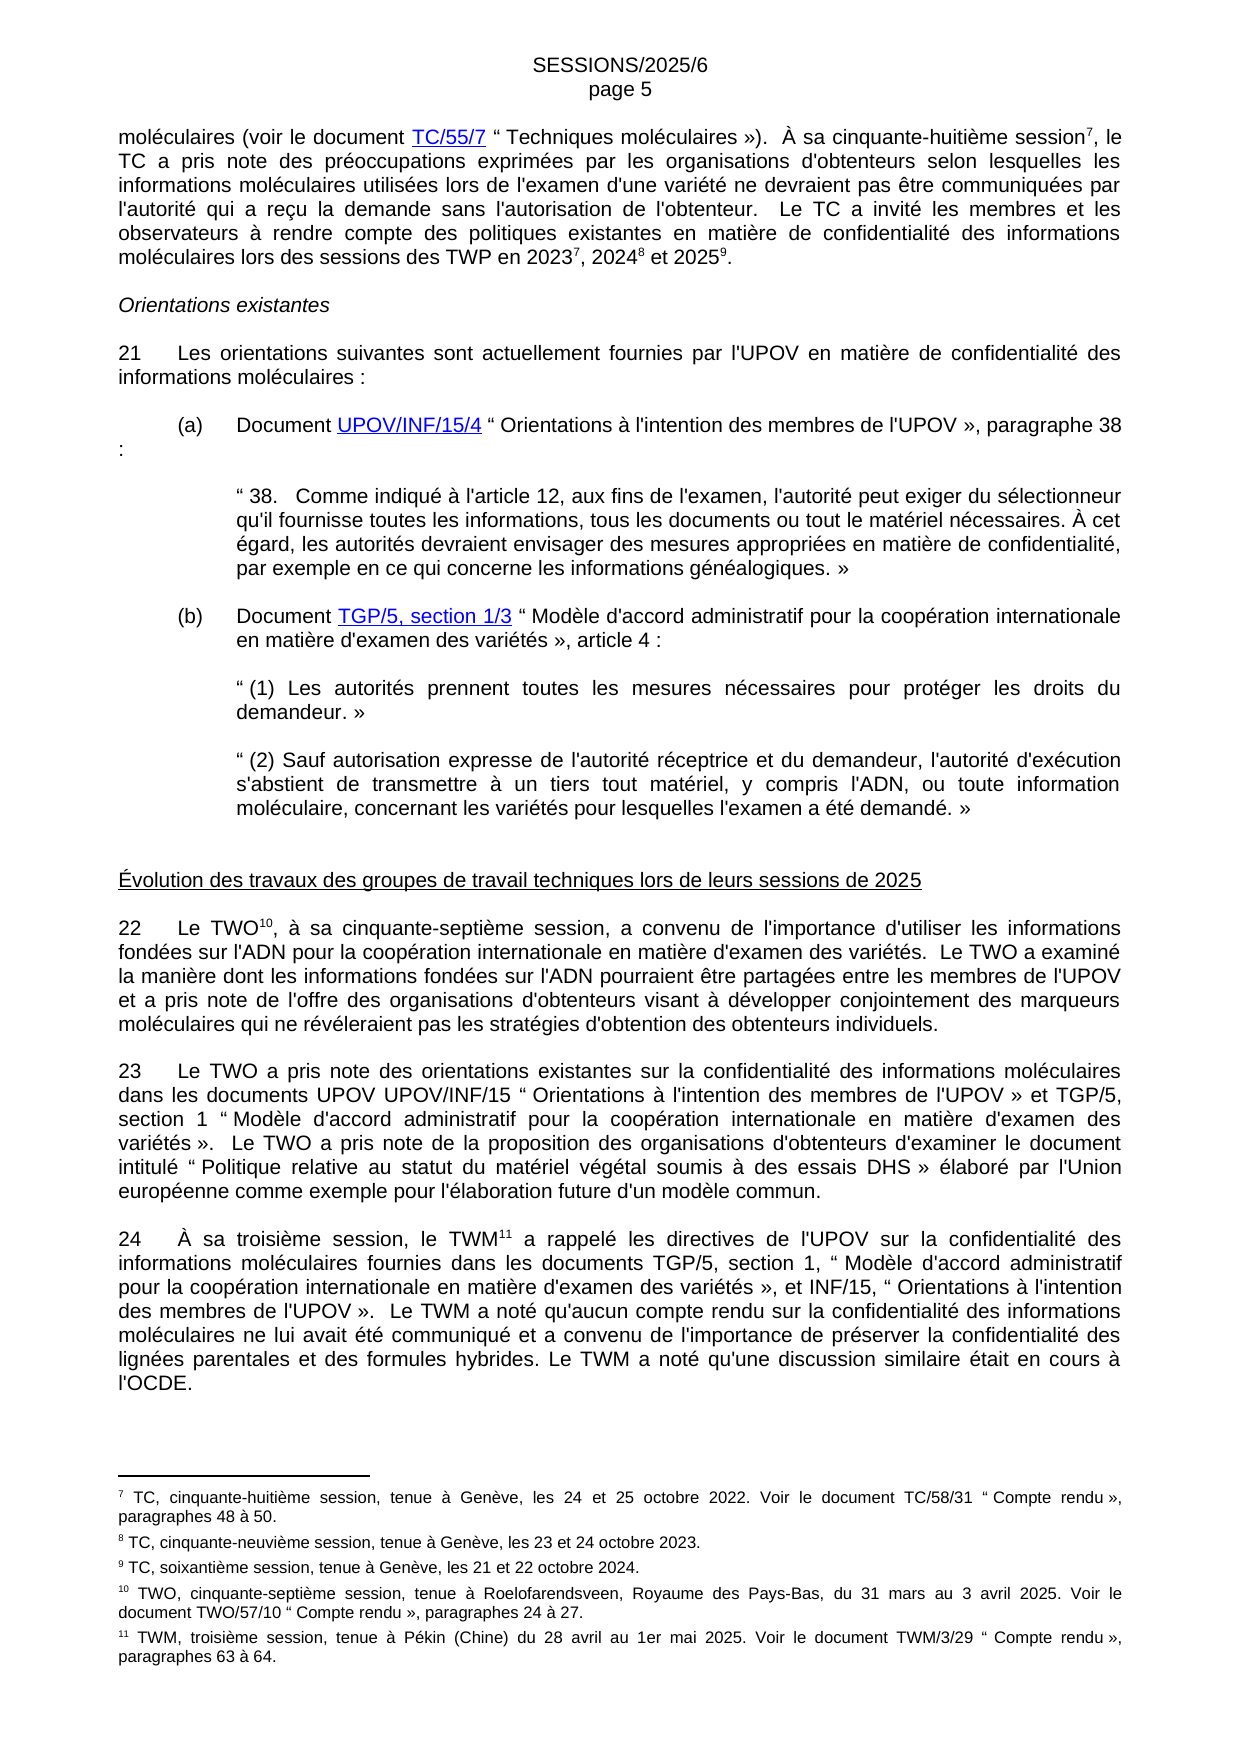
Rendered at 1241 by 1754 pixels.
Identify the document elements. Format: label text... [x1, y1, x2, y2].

text À sa troisième session, le TWM a rappelé les directives de l'UPOV sur la confidentialité des informations moléculaires fournies dans les documents TGP/5, section 1, “ Modèle d'accord administratif pour la coopération internationale en matière d'examen des variétés », et INF/15, “ Orientations à l'intention des membres de l'UPOV ». Le TWM a noté qu'aucun compte rendu sur la confidentialité des informations moléculaires ne lui avait été communiqué et a convenu de l'importance de préserver la confidentialité des lignées parentales et des formules hybrides. Le TWM a noté qu'une discussion similaire était en cours à l'OCDE. [118, 1227, 1122, 1395]
list “ (2) Sauf autorisation expresse de l'autorité réceptrice et du demandeur, l'autorité d'exécution s'abstient de transmettre à un tiers tout matériel, y compris l'ADN, ou toute information moléculaire, concernant les variétés pour lesquelles l'examen a été demandé. » [236, 748, 1122, 820]
list (b) Document TGP/5, section 1/3 “ Modèle d'accord administratif pour la coopération internationale en matière d'examen des variétés », article 4 : [177, 604, 1122, 652]
text Le TWO, à sa cinquante-septième session, a convenu de l'importance d'utiliser les informations fondées sur l'ADN pour la coopération internationale en matière d'examen des variétés. Le TWO a examiné la manière dont les informations fondées sur l'ADN pourraient être partagées entre les membres de l'UPOV et a pris note de l'offre des organisations d'obtenteurs visant à développer conjointement des marqueurs moléculaires qui ne révéleraient pas les stratégies d'obtention des obtenteurs individuels. [118, 916, 1122, 1035]
subtitle Évolution des travaux des groupes de travail techniques lors de leurs sessions de 2025 [118, 868, 1122, 892]
list (a) Document UPOV/INF/15/4 “ Orientations à l'intention des membres de l'UPOV », paragraphe 38 : [118, 412, 1122, 460]
text Les orientations suivantes sont actuellement fournies par l'UPOV en matière de confidentialité des informations moléculaires : [118, 341, 1122, 388]
text Le TWO a pris note des orientations existantes sur la confidentialité des informations moléculaires dans les documents UPOV UPOV/INF/15 “ Orientations à l'intention des membres de l'UPOV » et TGP/5, section 1 “ Modèle d'accord administratif pour la coopération internationale en matière d'examen des variétés ». Le TWO a pris note de la proposition des organisations d'obtenteurs d'examiner le document intitulé “ Politique relative au statut du matériel végétal soumis à des essais DHS » élaboré par l'Union européenne comme exemple pour l'élaboration future d'un modèle commun. [118, 1059, 1122, 1203]
list “ 38. Comme indiqué à l'article 12, aux fins de l'examen, l'autorité peut exiger du sélectionneur qu'il fournisse toutes les informations, tous les documents ou tout le matériel nécessaires. À cet égard, les autorités devraient envisager des mesures appropriées en matière de confidentialité, par exemple en ce qui concerne les informations généalogiques. » [236, 484, 1122, 580]
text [118, 125, 1122, 269]
subtitle Orientations existantes [118, 293, 1122, 317]
list “ (1) Les autorités prennent toutes les mesures nécessaires pour protéger les droits du demandeur. » [236, 676, 1122, 724]
